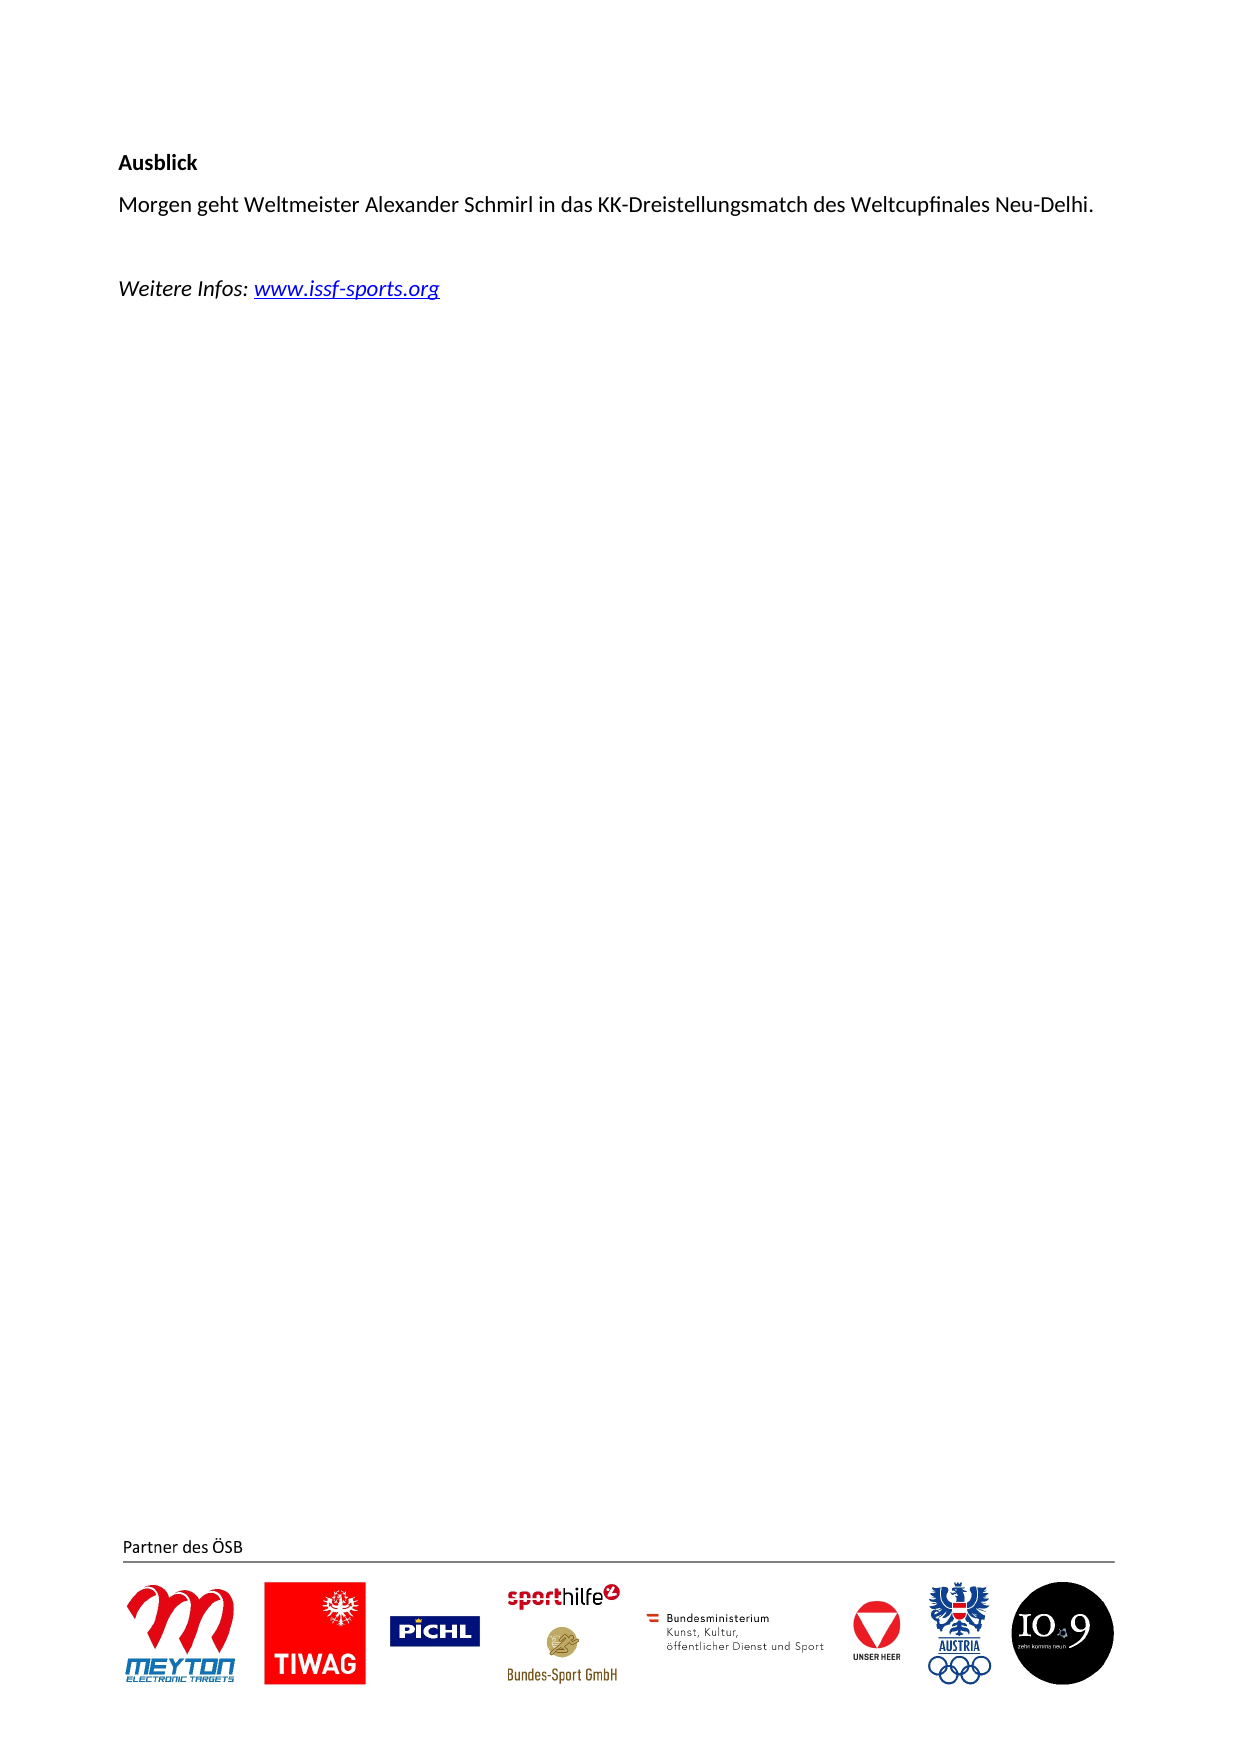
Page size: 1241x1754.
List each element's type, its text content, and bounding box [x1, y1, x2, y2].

picture [118, 1531, 1123, 1695]
text Morgen geht Weltmeister Alexander Schmirl in das KK-Dreistellungsmatch des Weltcupfinales Neu-Delhi. [118, 190, 1122, 218]
text Weitere Infos: www.issf-sports.org [118, 274, 1122, 302]
text Ausblick [118, 148, 1122, 176]
